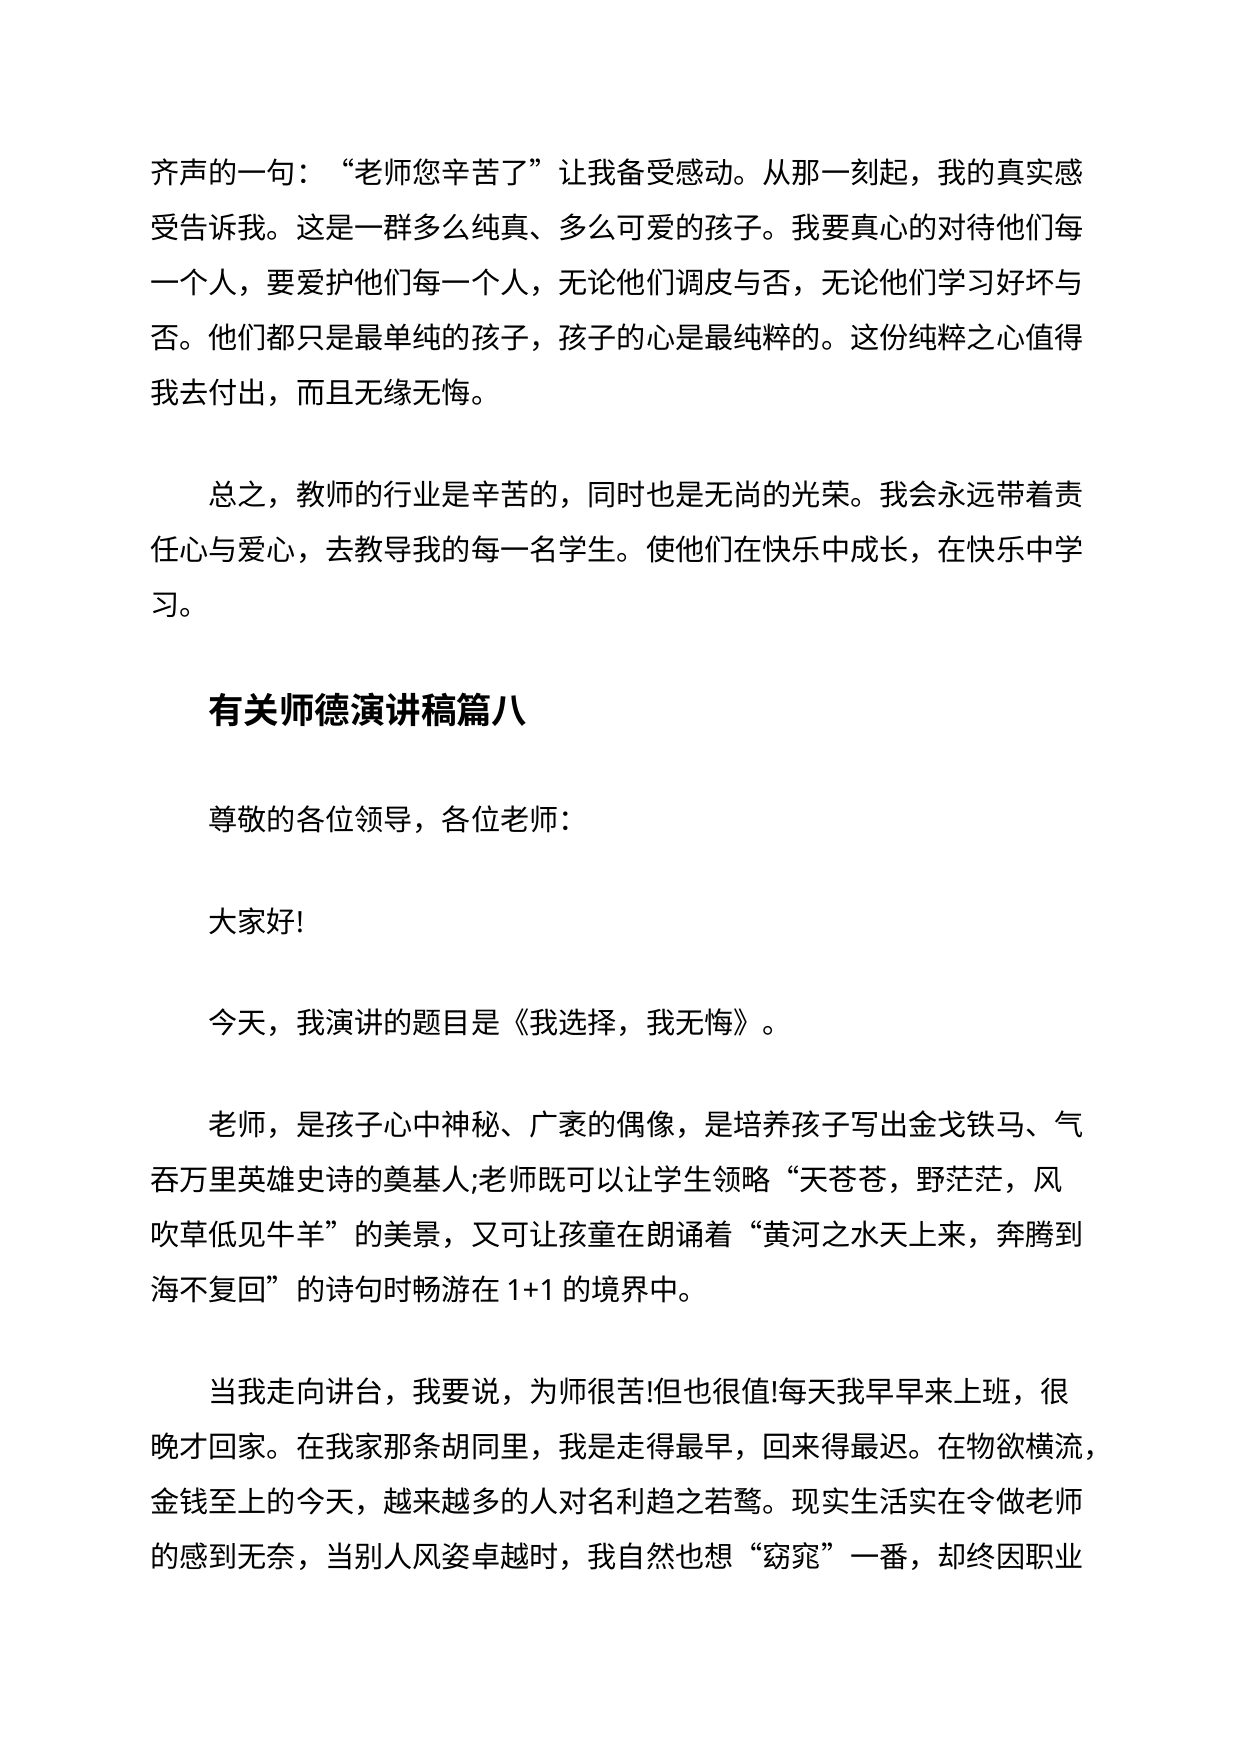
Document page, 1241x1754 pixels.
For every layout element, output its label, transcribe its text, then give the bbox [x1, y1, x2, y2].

text 老师，是孩子心中神秘、广袤的偶像，是培养孩子写出金戈铁马、气吞万里英雄史诗的奠基人;老师既可以让学生领略“天苍苍，野茫茫，风吹草低见牛羊”的美景，又可让孩童在朗诵着“黄河之水天上来，奔腾到海不复回”的诗句时畅游在1+1的境界中。 [150, 1102, 1090, 1309]
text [150, 1369, 1090, 1576]
text 尊敬的各位领导，各位老师： [150, 796, 1090, 839]
text 总之，教师的行业是辛苦的，同时也是无尚的光荣。我会永远带着责任心与爱心，去教导我的每一名学生。使他们在快乐中成长，在快乐中学习。 [150, 471, 1090, 623]
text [150, 150, 1090, 412]
text 大家好! [150, 898, 1090, 941]
text 有关师德演讲稿篇八 [150, 683, 1090, 734]
text 今天，我演讲的题目是《我选择，我无悔》。 [150, 1000, 1090, 1042]
